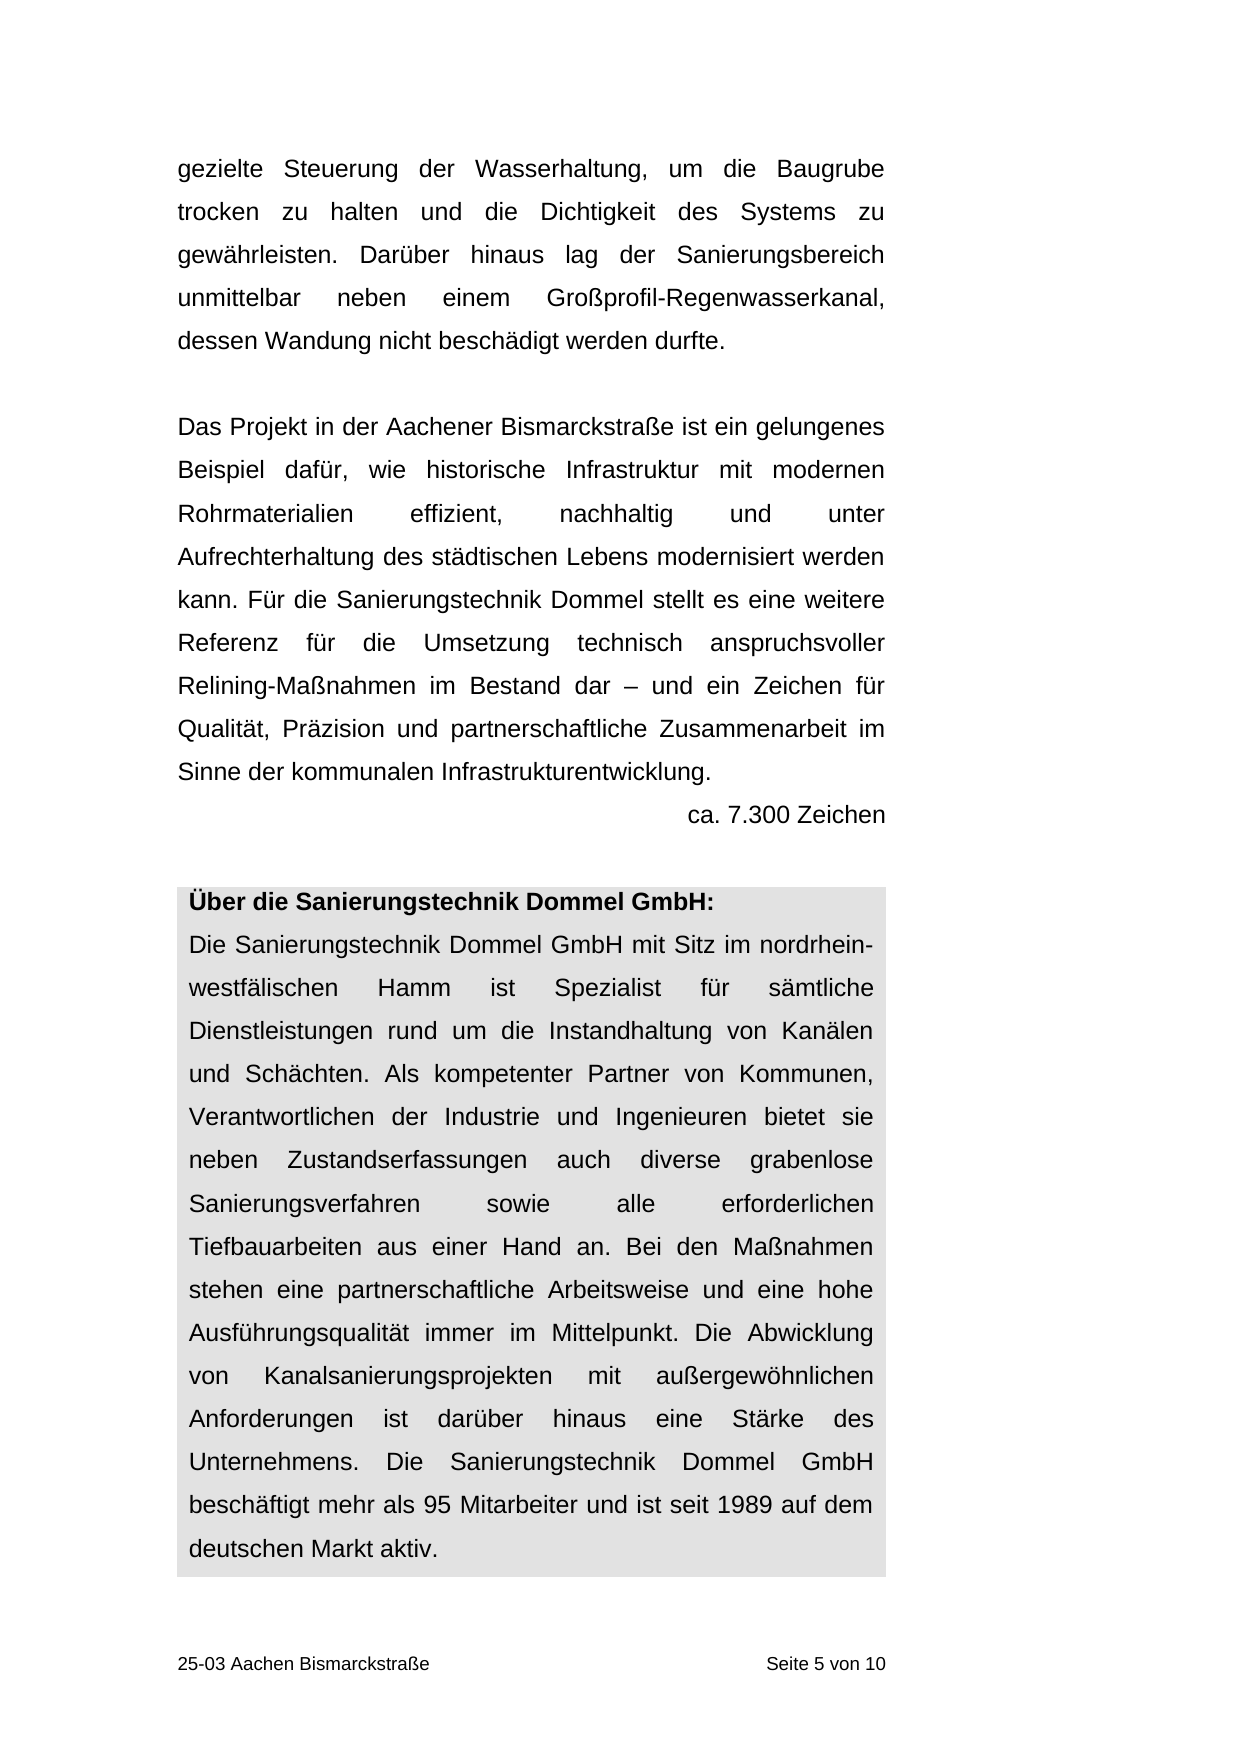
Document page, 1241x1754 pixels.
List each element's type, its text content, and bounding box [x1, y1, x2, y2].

text Das Projekt in der Aachener Bismarckstraße ist ein gelungenes Beispiel dafür, wie historische Infrastruktur mit modernen Rohrmaterialien effizient, nachhaltig und unter Aufrechterhaltung des städtischen Lebens modernisiert werden kann. Für die Sanierungstechnik Dommel stellt es eine weitere Referenz für die Umsetzung technisch anspruchsvoller Relining-Maßnahmen im Bestand dar – und ein Zeichen für Qualität, Präzision und partnerschaftliche Zusammenarbeit im Sinne der kommunalen Infrastrukturentwicklung. [177, 412, 886, 786]
text ca. 7.300 Zeichen [177, 800, 886, 829]
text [177, 153, 886, 355]
table_header Über die Sanierungstechnik Dommel GmbH: Die Sanierungstechnik Dommel GmbH mit Sitz im nordrhein-westfälischen Hamm ist Spezialist für sämtliche Dienstleistungen rund um die Instandhaltung von Kanälen und Schächten. Als kompetenter Partner von Kommunen, Verantwortlichen der Industrie und Ingenieuren bietet sie neben Zustandserfassungen auch diverse grabenlose Sanierungsverfahren sowie alle erforderlichen Tiefbauarbeiten aus einer Hand an. Bei den Maßnahmen stehen eine partnerschaftliche Arbeitsweise und eine hohe Ausführungsqualität immer im Mittelpunkt. Die Abwicklung von Kanalsanierungsprojekten mit außergewöhnlichen Anforderungen ist darüber hinaus eine Stärke des Unternehmens. Die Sanierungstechnik Dommel GmbH beschäftigt mehr als 95 Mitarbeiter und ist seit 1989 auf dem deutschen Markt aktiv. [177, 887, 886, 1577]
